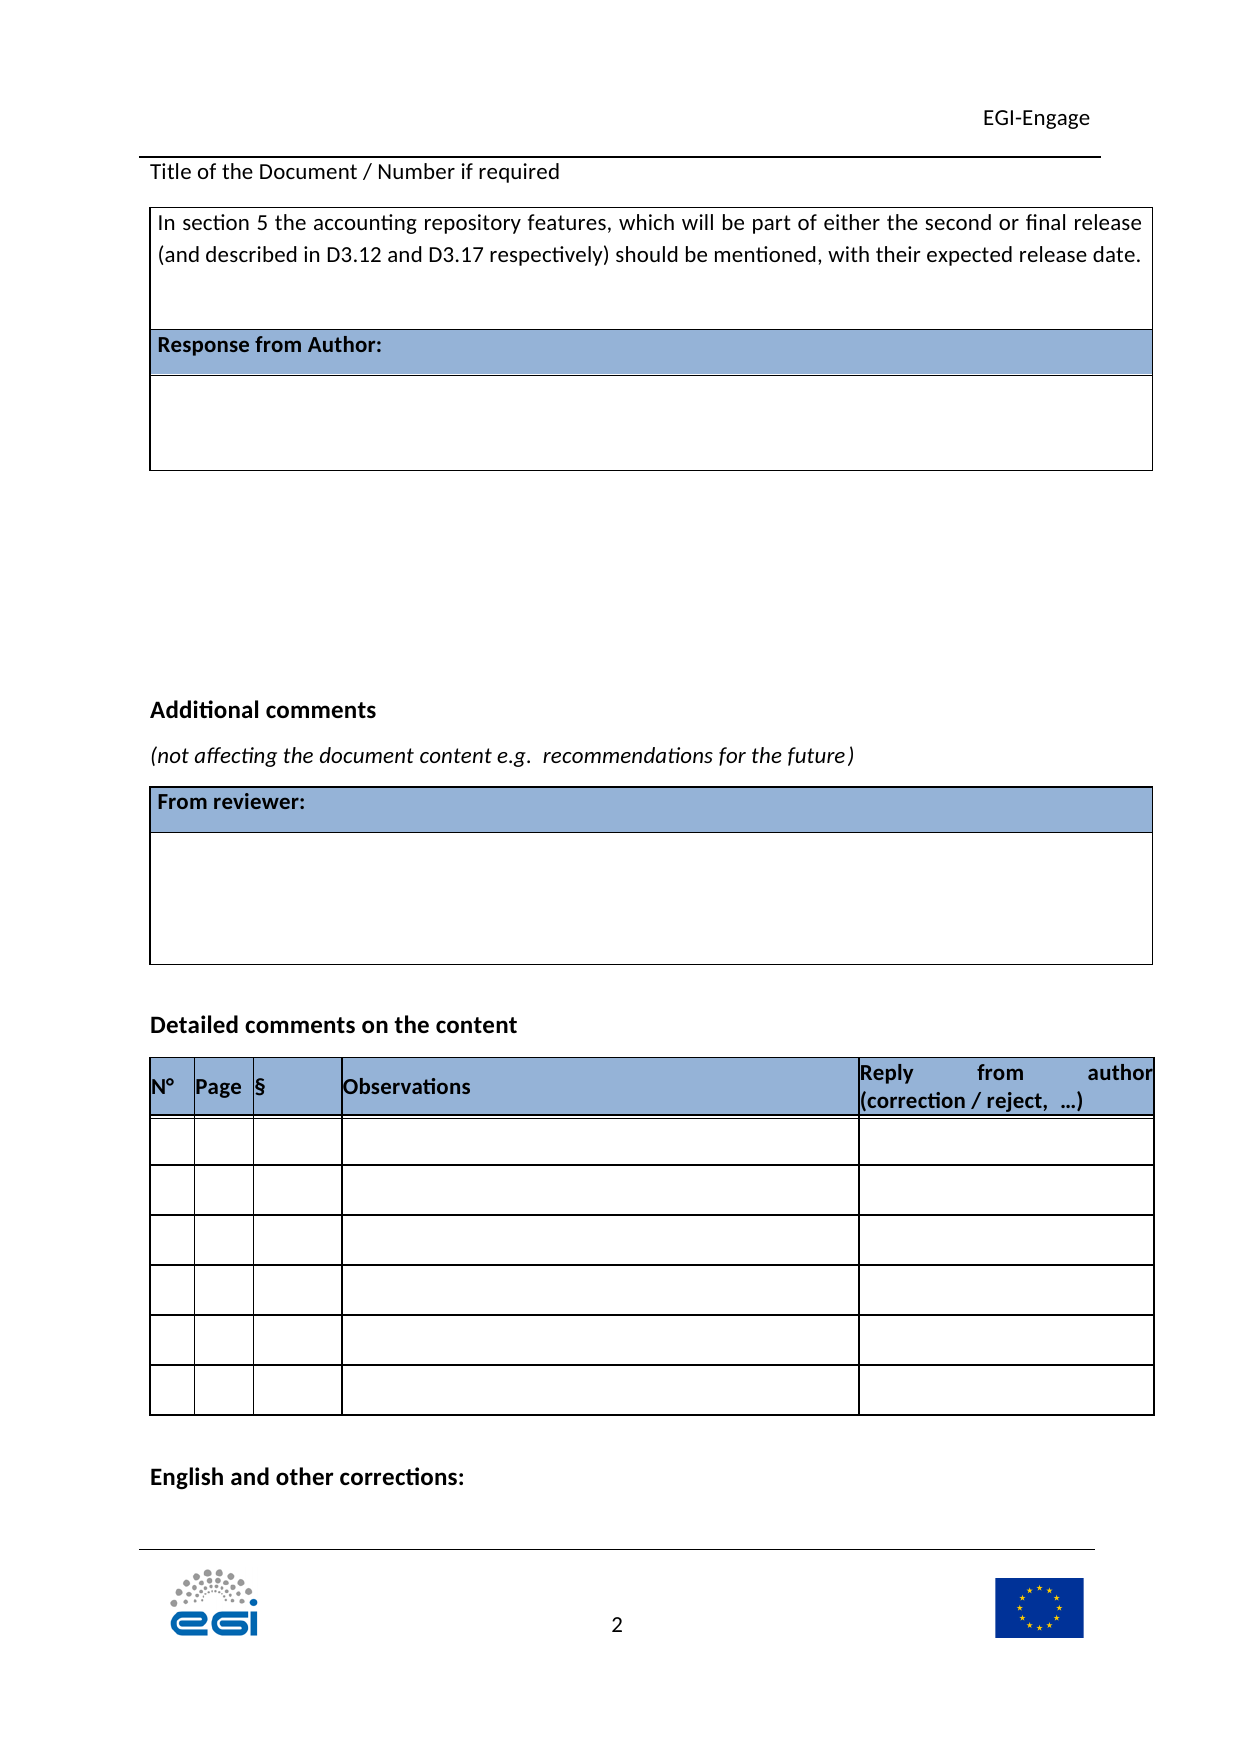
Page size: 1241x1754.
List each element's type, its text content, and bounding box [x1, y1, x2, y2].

table_cell [254, 1366, 341, 1414]
table_cell [860, 1216, 1153, 1264]
table_cell [343, 1316, 858, 1364]
table_cell [343, 1266, 858, 1314]
table_header Observations [343, 1058, 858, 1114]
table_cell [860, 1316, 1153, 1364]
table_cell [254, 1119, 341, 1164]
table_header § [254, 1058, 341, 1114]
table_cell [195, 1366, 253, 1414]
table_cell [195, 1166, 253, 1214]
table_cell [343, 1119, 858, 1164]
table_cell [151, 1216, 194, 1264]
text Detailed comments on the content [150, 1009, 1090, 1040]
table_cell [860, 1119, 1153, 1164]
table_cell [343, 1166, 858, 1214]
table_cell [151, 1119, 194, 1164]
table_cell [151, 1266, 194, 1314]
table_cell [343, 1216, 858, 1264]
table_cell [254, 1266, 341, 1314]
table_cell [195, 1266, 253, 1314]
table_cell [151, 1166, 194, 1214]
table_header From reviewer: [151, 788, 1152, 832]
table_cell [151, 376, 1152, 470]
table_cell [860, 1366, 1153, 1414]
table_cell [254, 1316, 341, 1364]
table_cell [254, 1216, 341, 1264]
table_cell [151, 833, 1152, 963]
table_header Reply from author (correction / reject, …) [860, 1058, 1153, 1114]
table_cell Response from Author: [151, 330, 1152, 374]
table_cell [195, 1316, 253, 1364]
table_cell [860, 1166, 1153, 1214]
table_cell [254, 1166, 341, 1214]
table_header N° [151, 1058, 194, 1114]
picture [150, 1567, 276, 1638]
picture [995, 1578, 1084, 1638]
text English and other corrections: [150, 1461, 1090, 1491]
table_cell [195, 1216, 253, 1264]
table_cell [343, 1366, 858, 1414]
table_cell [151, 1366, 194, 1414]
table_cell [195, 1119, 253, 1164]
table_cell [151, 1316, 194, 1364]
text (not affecting the document content e.g. recommendations for the future) [150, 742, 1090, 770]
text Additional comments [150, 694, 1090, 725]
table_header Page [195, 1058, 253, 1114]
table_cell [860, 1266, 1153, 1314]
